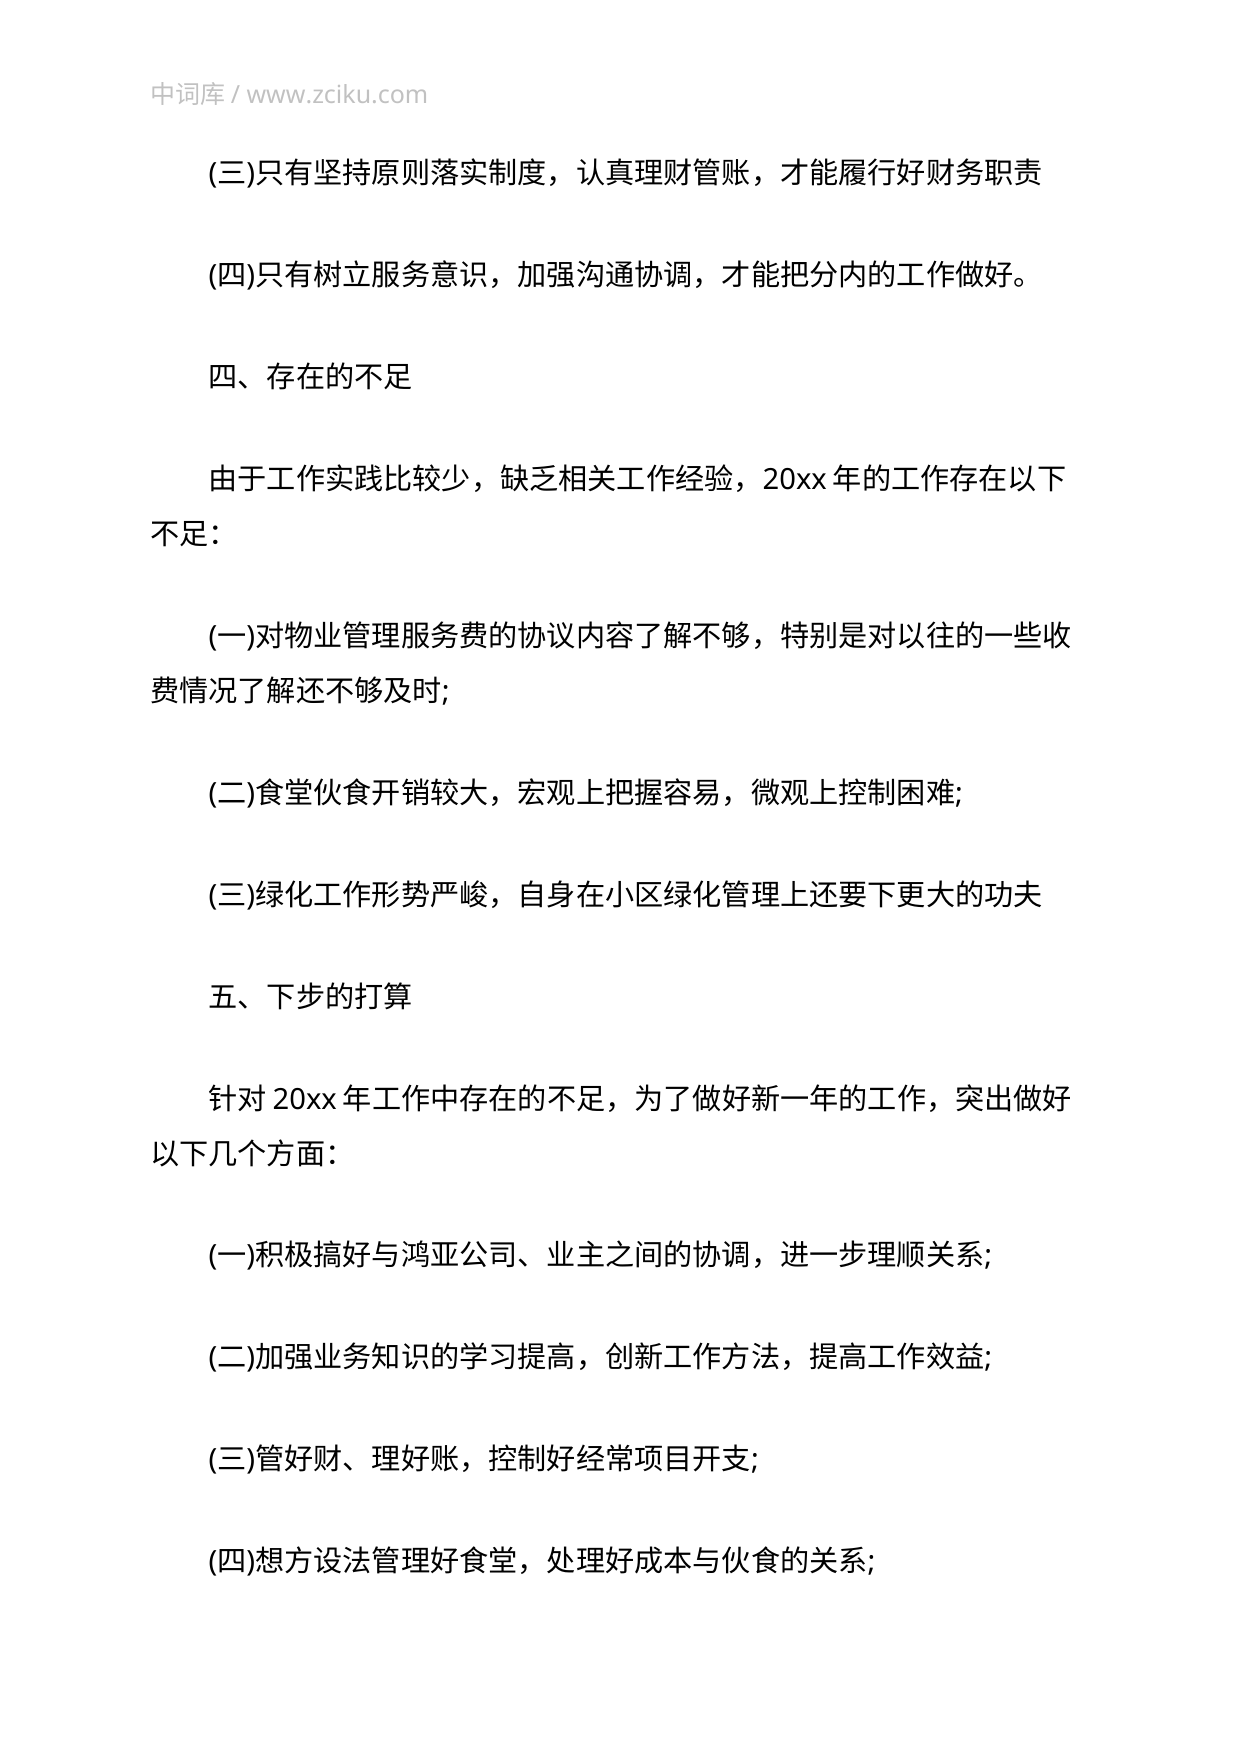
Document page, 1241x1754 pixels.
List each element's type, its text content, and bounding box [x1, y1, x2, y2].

text (三)管好财、理好账，控制好经常项目开支; [150, 1436, 1090, 1478]
text (三)绿化工作形势严峻，自身在小区绿化管理上还要下更大的功夫 [150, 871, 1090, 914]
text 针对20xx年工作中存在的不足，为了做好新一年的工作，突出做好以下几个方面： [150, 1075, 1090, 1172]
text (二)食堂伙食开销较大，宏观上把握容易，微观上控制困难; [150, 769, 1090, 812]
text (二)加强业务知识的学习提高，创新工作方法，提高工作效益; [150, 1334, 1090, 1376]
text (四)想方设法管理好食堂，处理好成本与伙食的关系; [150, 1538, 1090, 1580]
text 由于工作实践比较少，缺乏相关工作经验，20xx年的工作存在以下不足： [150, 456, 1090, 553]
text (一)积极搞好与鸿亚公司、业主之间的协调，进一步理顺关系; [150, 1232, 1090, 1274]
text (一)对物业管理服务费的协议内容了解不够，特别是对以往的一些收费情况了解还不够及时; [150, 612, 1090, 710]
text 四、存在的不足 [150, 354, 1090, 396]
text 五、下步的打算 [150, 973, 1090, 1016]
text (三)只有坚持原则落实制度，认真理财管账，才能履行好财务职责 [150, 150, 1090, 192]
text (四)只有树立服务意识，加强沟通协调，才能把分内的工作做好。 [150, 252, 1090, 294]
